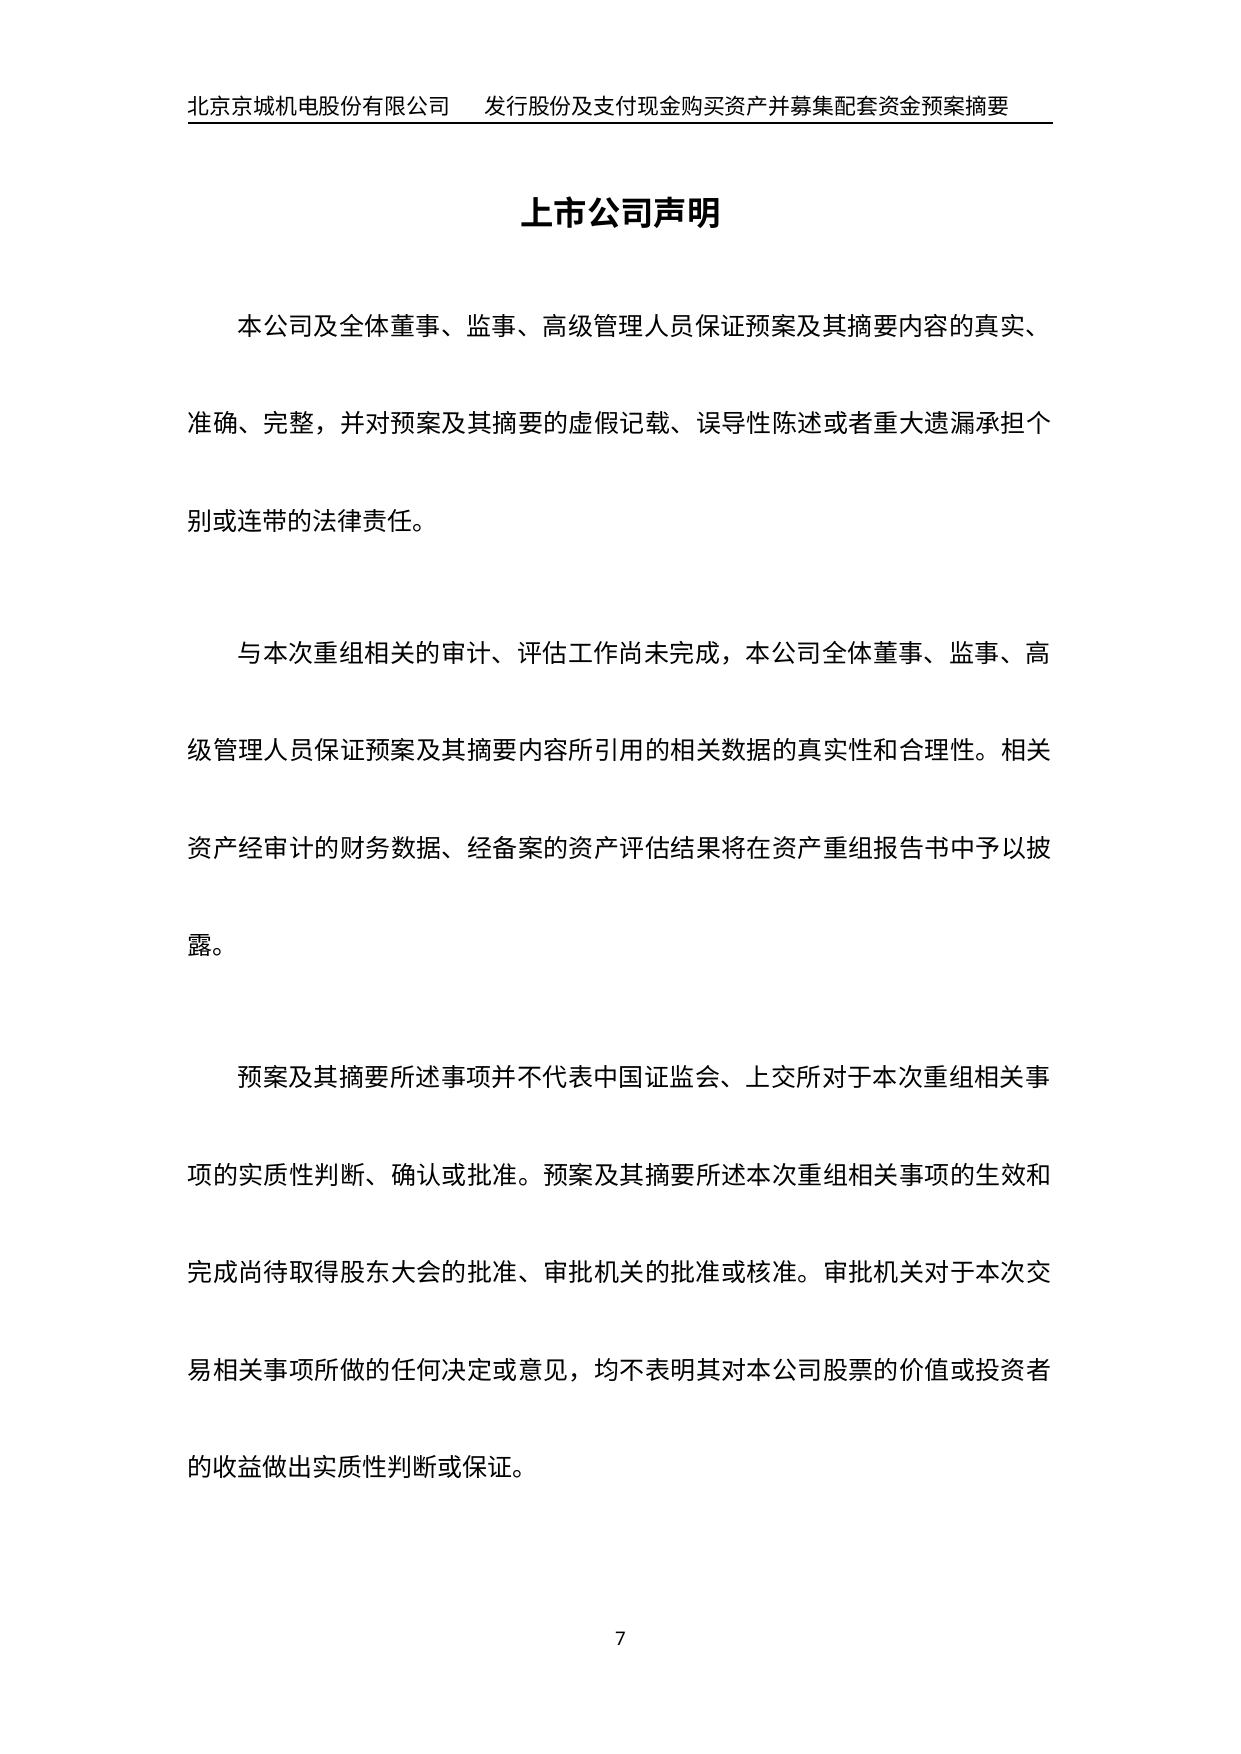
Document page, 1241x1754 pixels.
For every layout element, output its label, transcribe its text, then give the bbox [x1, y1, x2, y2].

text 上市公司声明 [187, 178, 1053, 243]
text 本公司及全体董事、监事、高级管理人员保证预案及其摘要内容的真实、准确、完整，并对预案及其摘要的虚假记载、误导性陈述或者重大遗漏承担个别或连带的法律责任。 [187, 292, 1053, 552]
text 与本次重组相关的审计、评估工作尚未完成，本公司全体董事、监事、高级管理人员保证预案及其摘要内容所引用的相关数据的真实性和合理性。相关资产经审计的财务数据、经备案的资产评估结果将在资产重组报告书中予以披露。 [187, 619, 1053, 976]
text 预案及其摘要所述事项并不代表中国证监会、上交所对于本次重组相关事项的实质性判断、确认或批准。预案及其摘要所述本次重组相关事项的生效和完成尚待取得股东大会的批准、审批机关的批准或核准。审批机关对于本次交易相关事项所做的任何决定或意见，均不表明其对本公司股票的价值或投资者的收益做出实质性判断或保证。 [187, 1043, 1053, 1498]
